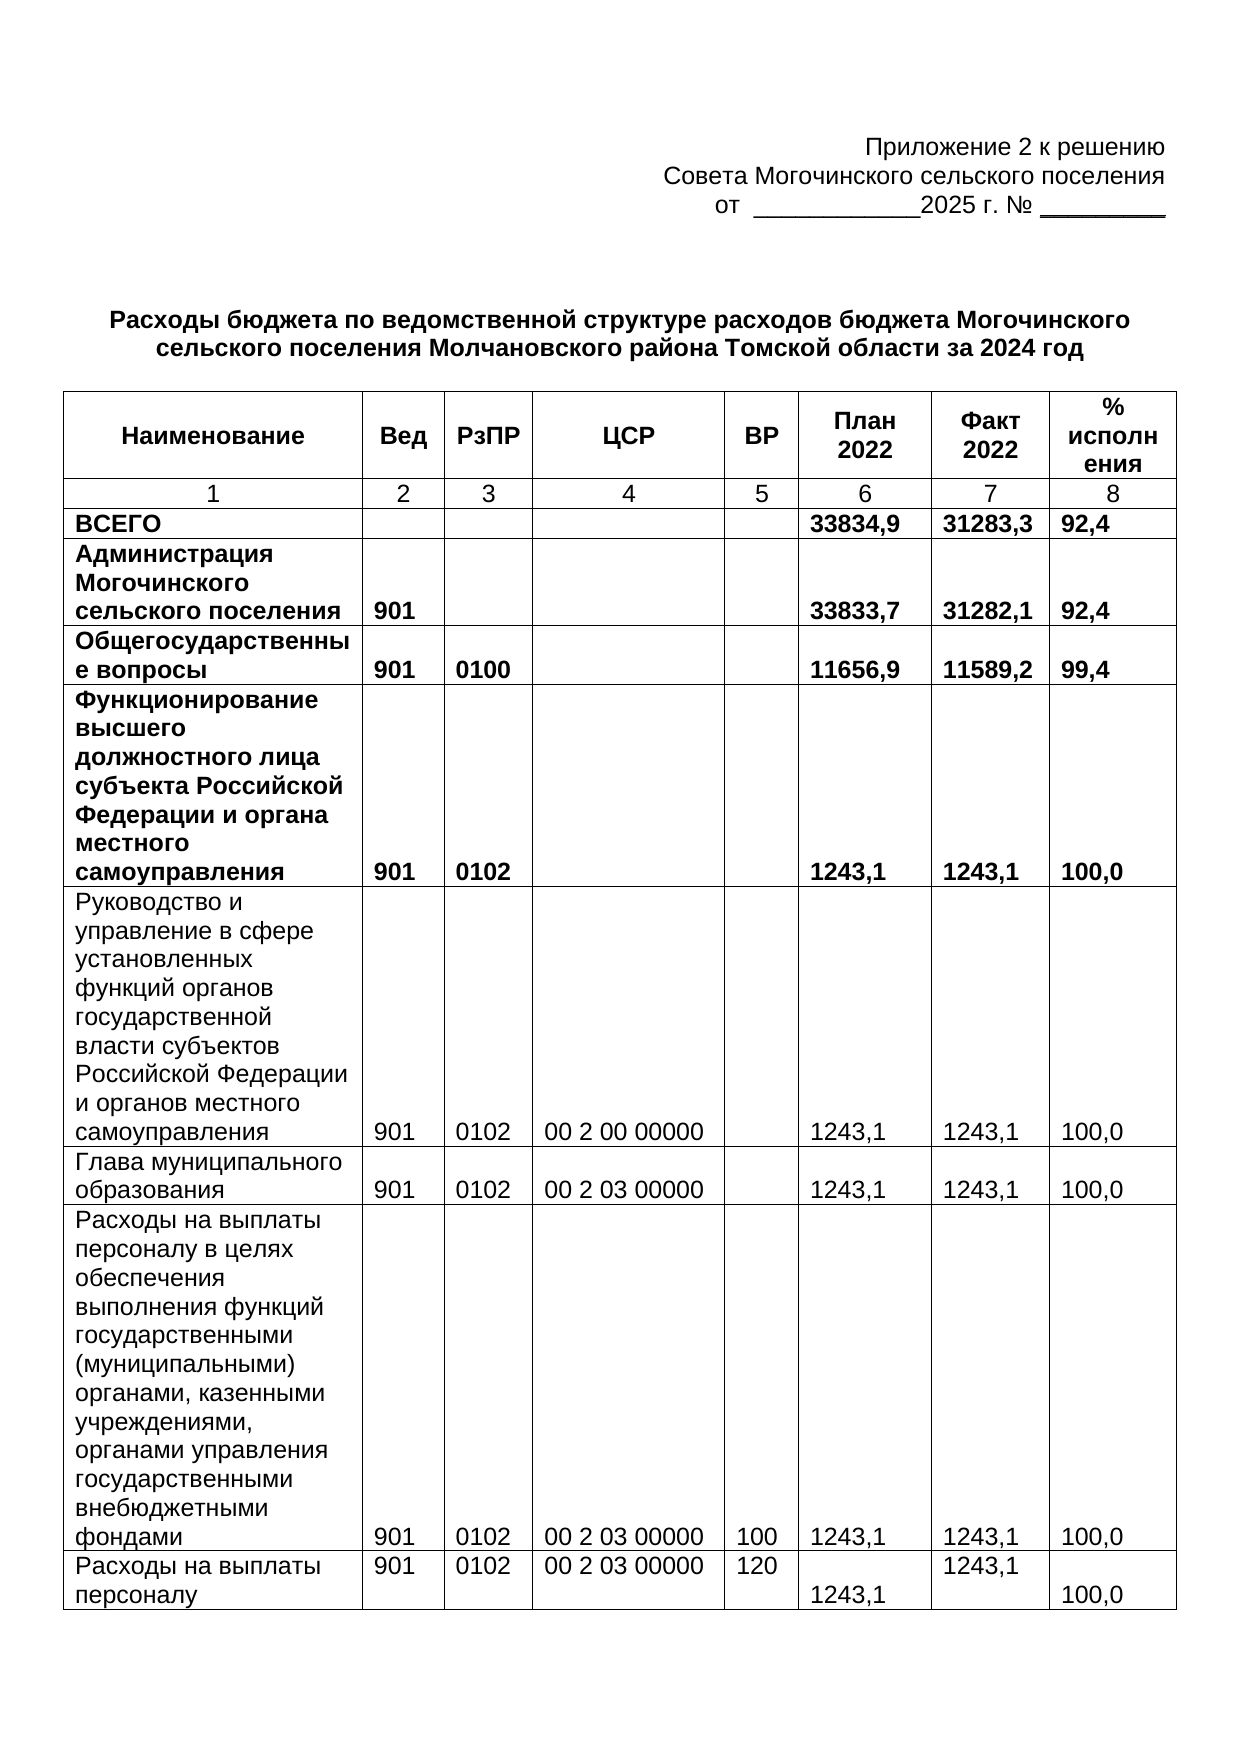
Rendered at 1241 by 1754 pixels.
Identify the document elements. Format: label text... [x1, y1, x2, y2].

table_cell 0102 [445, 1147, 532, 1204]
table_cell 901 [363, 539, 444, 625]
text Расходы бюджета по ведомственной структуре расходов бюджета Могочинского сельского поселения Молчановского района Томской области за 2024 год [75, 305, 1165, 362]
table_cell Расходы на выплаты персоналу в целях обеспечения выполнения функций государственными (муниципальными) органами, казенными учреждениями, органами управления государственными внебюджетными фондами [64, 1205, 362, 1550]
table_cell 1243,1 [932, 1205, 1049, 1550]
table_cell [725, 626, 798, 684]
table_cell 2 [363, 479, 444, 508]
table_cell 1243,1 [799, 887, 931, 1146]
table_cell 0102 [445, 1205, 532, 1550]
table_cell Общегосударственные вопросы [64, 626, 362, 684]
table_cell [725, 685, 798, 886]
table_cell 6 [799, 479, 931, 508]
table_cell 31282,1 [932, 539, 1049, 625]
table_cell 1243,1 [799, 1147, 931, 1204]
table_cell [363, 509, 444, 538]
table_cell 33834,9 [799, 509, 931, 538]
table_cell 00 2 03 00000 [533, 1205, 724, 1550]
table_header Наименование [64, 392, 362, 478]
table_cell 100,0 [1050, 1551, 1176, 1609]
table_cell [445, 539, 532, 625]
table_cell 4 [533, 479, 724, 508]
table_cell 7 [932, 479, 1049, 508]
table_cell 1243,1 [799, 1551, 931, 1609]
table_cell 5 [725, 479, 798, 508]
table_cell 1243,1 [932, 1147, 1049, 1204]
table_cell [725, 1147, 798, 1204]
table_cell 0100 [445, 626, 532, 684]
table_header Факт 2022 [932, 392, 1049, 478]
table_cell 1 [64, 479, 362, 508]
table_cell 100,0 [1050, 685, 1176, 886]
table_cell Глава муниципального образования [64, 1147, 362, 1204]
table_cell [725, 887, 798, 1146]
table_cell 901 [363, 887, 444, 1146]
table_header ВР [725, 392, 798, 478]
table_cell [533, 685, 724, 886]
table_cell 120 [725, 1551, 798, 1609]
table_cell Руководство и управление в сфере установленных функций органов государственной власти субъектов Российской Федерации и органов местного самоуправления [64, 887, 362, 1146]
table_cell 92,4 [1050, 539, 1176, 625]
table_cell 31283,3 [932, 509, 1049, 538]
table_cell 99,4 [1050, 626, 1176, 684]
table_cell 11656,9 [799, 626, 931, 684]
table_cell 3 [445, 479, 532, 508]
table_cell 8 [1050, 479, 1176, 508]
table_cell 100 [725, 1205, 798, 1550]
table_cell 1243,1 [932, 887, 1049, 1146]
table_cell 901 [363, 1551, 444, 1609]
text Приложение 2 к решению Совета Могочинского сельского поселения от ____________2025 г. № _________ [75, 132, 1165, 218]
table_cell Администрация Могочинского сельского поселения [64, 539, 362, 625]
table_cell 1243,1 [932, 1551, 1049, 1609]
table_cell 100,0 [1050, 1205, 1176, 1550]
table_cell 0102 [445, 685, 532, 886]
table_cell [533, 626, 724, 684]
table_cell [725, 509, 798, 538]
table_cell 901 [363, 626, 444, 684]
table_cell 1243,1 [799, 1205, 931, 1550]
table_cell 901 [363, 1205, 444, 1550]
table_header План 2022 [799, 392, 931, 478]
table_cell 1243,1 [799, 685, 931, 886]
table_header Вед [363, 392, 444, 478]
table_cell [533, 509, 724, 538]
table_cell 33833,7 [799, 539, 931, 625]
table_cell 92,4 [1050, 509, 1176, 538]
table_cell 1243,1 [932, 685, 1049, 886]
table_cell 901 [363, 1147, 444, 1204]
table_header РзПР [445, 392, 532, 478]
table_cell 901 [363, 685, 444, 886]
table_cell 00 2 03 00000 [533, 1551, 724, 1609]
table_header % исполнения [1050, 392, 1176, 478]
table_cell 100,0 [1050, 887, 1176, 1146]
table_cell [64, 1551, 362, 1609]
table_cell ВСЕГО [64, 509, 362, 538]
table_cell [533, 539, 724, 625]
table_cell 0102 [445, 887, 532, 1146]
table_cell 11589,2 [932, 626, 1049, 684]
table_cell Функционирование высшего должностного лица субъекта Российской Федерации и органа местного самоуправления [64, 685, 362, 886]
table_cell 0102 [445, 1551, 532, 1609]
table_cell [445, 509, 532, 538]
table_cell [725, 539, 798, 625]
table_cell 100,0 [1050, 1147, 1176, 1204]
table_cell 00 2 03 00000 [533, 1147, 724, 1204]
table_cell 00 2 00 00000 [533, 887, 724, 1146]
table_header ЦСР [533, 392, 724, 478]
